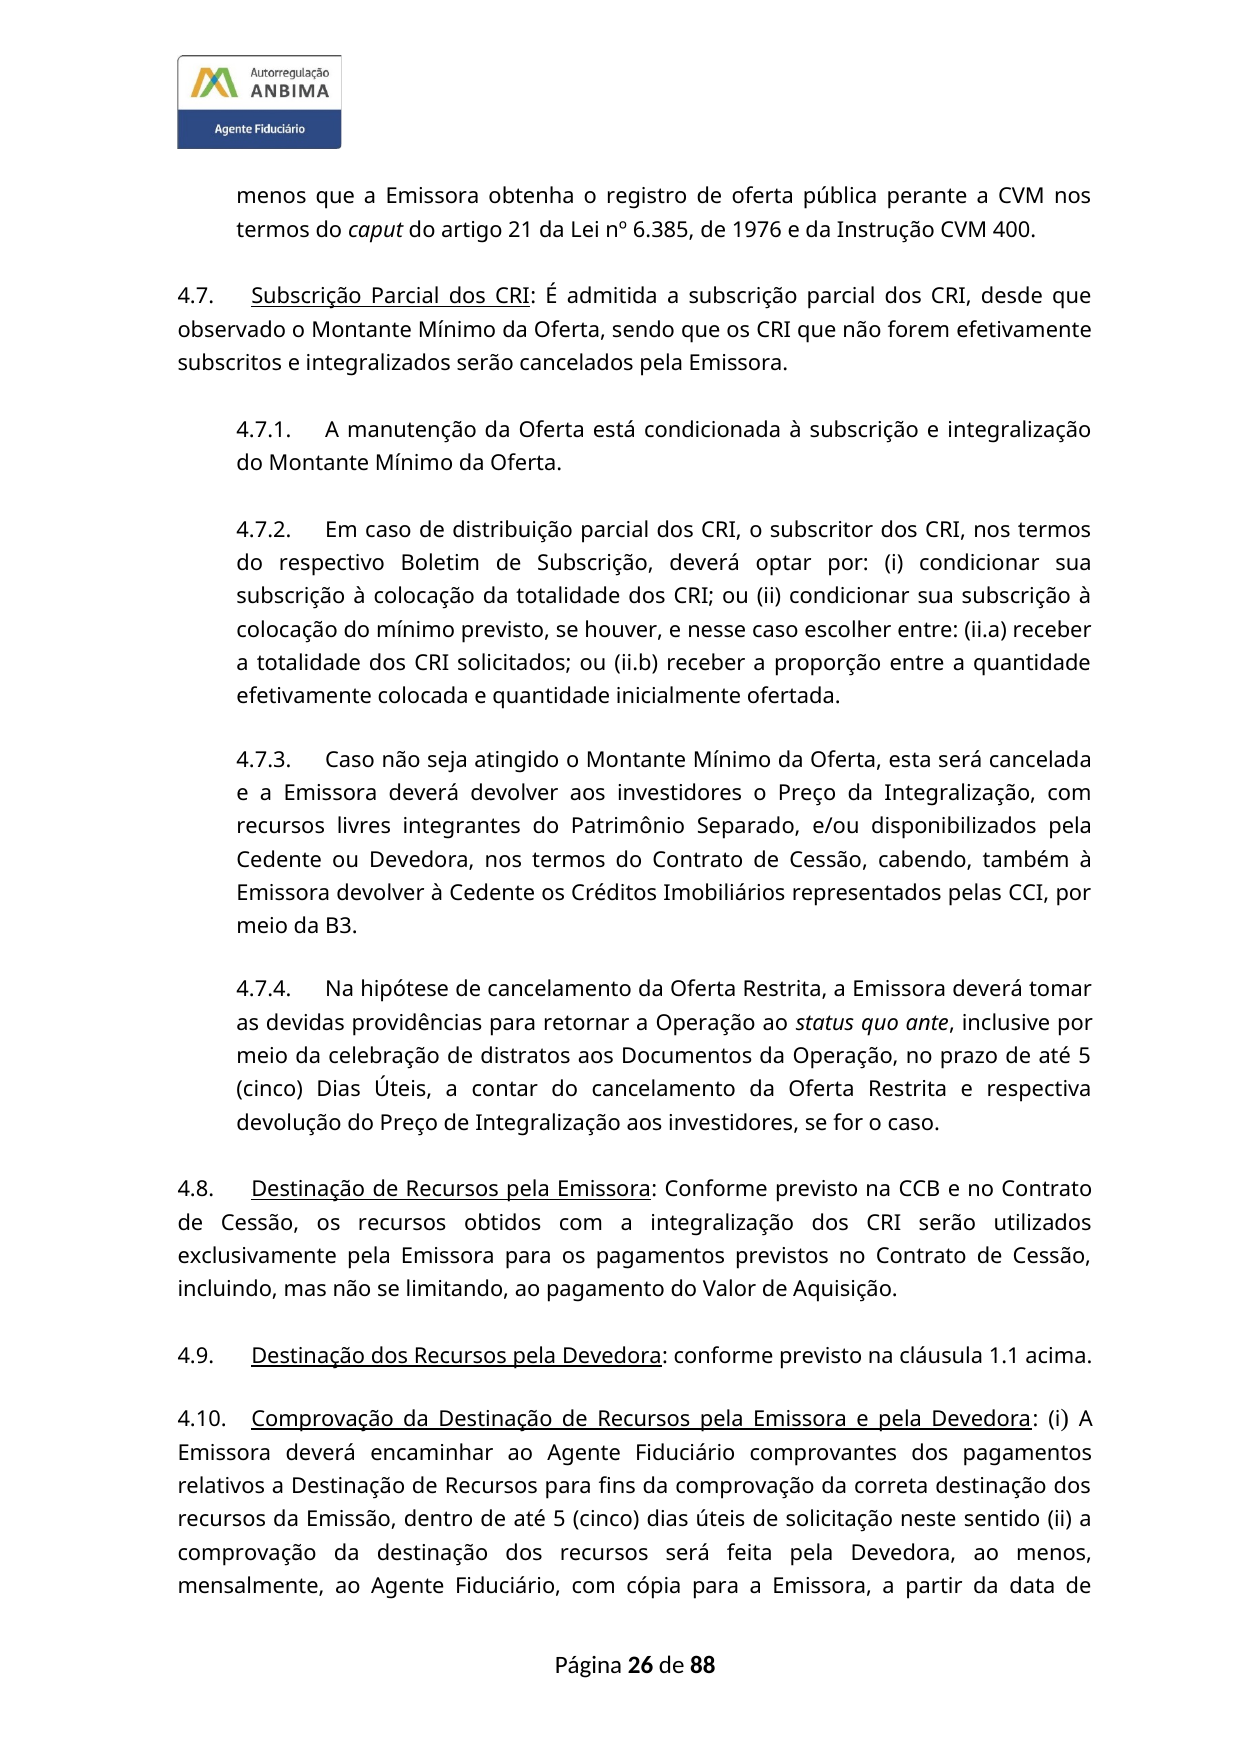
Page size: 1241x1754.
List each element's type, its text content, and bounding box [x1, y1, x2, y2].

list Destinação dos Recursos pela Devedora: conforme previsto na cláusula 1.1 acima. [177, 1337, 1093, 1370]
picture [177, 55, 342, 149]
list Em caso de distribuição parcial dos CRI, o subscritor dos CRI, nos termos do respectivo Boletim de Subscrição, deverá optar por: (i) condicionar sua subscrição à colocação da totalidade dos CRI; ou (ii) condicionar sua subscrição à colocação do mínimo previsto, se houver, e nesse caso escolher entre: (ii.a) receber a totalidade dos CRI solicitados; ou (ii.b) receber a proporção entre a quantidade efetivamente colocada e quantidade inicialmente ofertada. [236, 511, 1093, 711]
list Na hipótese de cancelamento da Oferta Restrita, a Emissora deverá tomar as devidas providências para retornar a Operação ao status quo ante, inclusive por meio da celebração de distratos aos Documentos da Operação, no prazo de até 5 (cinco) Dias Úteis, a contar do cancelamento da Oferta Restrita e respectiva devolução do Preço de Integralização aos investidores, se for o caso. [236, 970, 1093, 1137]
list Subscrição Parcial dos CRI: É admitida a subscrição parcial dos CRI, desde que observado o Montante Mínimo da Oferta, sendo que os CRI que não forem efetivamente subscritos e integralizados serão cancelados pela Emissora. [177, 277, 1093, 377]
list Caso não seja atingido o Montante Mínimo da Oferta, esta será cancelada e a Emissora deverá devolver aos investidores o Preço da Integralização, com recursos livres integrantes do Patrimônio Separado, e/ou disponibilizados pela Cedente ou Devedora, nos termos do Contrato de Cessão, cabendo, também à Emissora devolver à Cedente os Créditos Imobiliários representados pelas CCI, por meio da B3. [236, 740, 1093, 940]
list Destinação de Recursos pela Emissora: Conforme previsto na CCB e no Contrato de Cessão, os recursos obtidos com a integralização dos CRI serão utilizados exclusivamente pela Emissora para os pagamentos previstos no Contrato de Cessão, incluindo, mas não se limitando, ao pagamento do Valor de Aquisição. [177, 1170, 1093, 1303]
list A manutenção da Oferta está condicionada à subscrição e integralização do Montante Mínimo da Oferta. [236, 411, 1093, 477]
